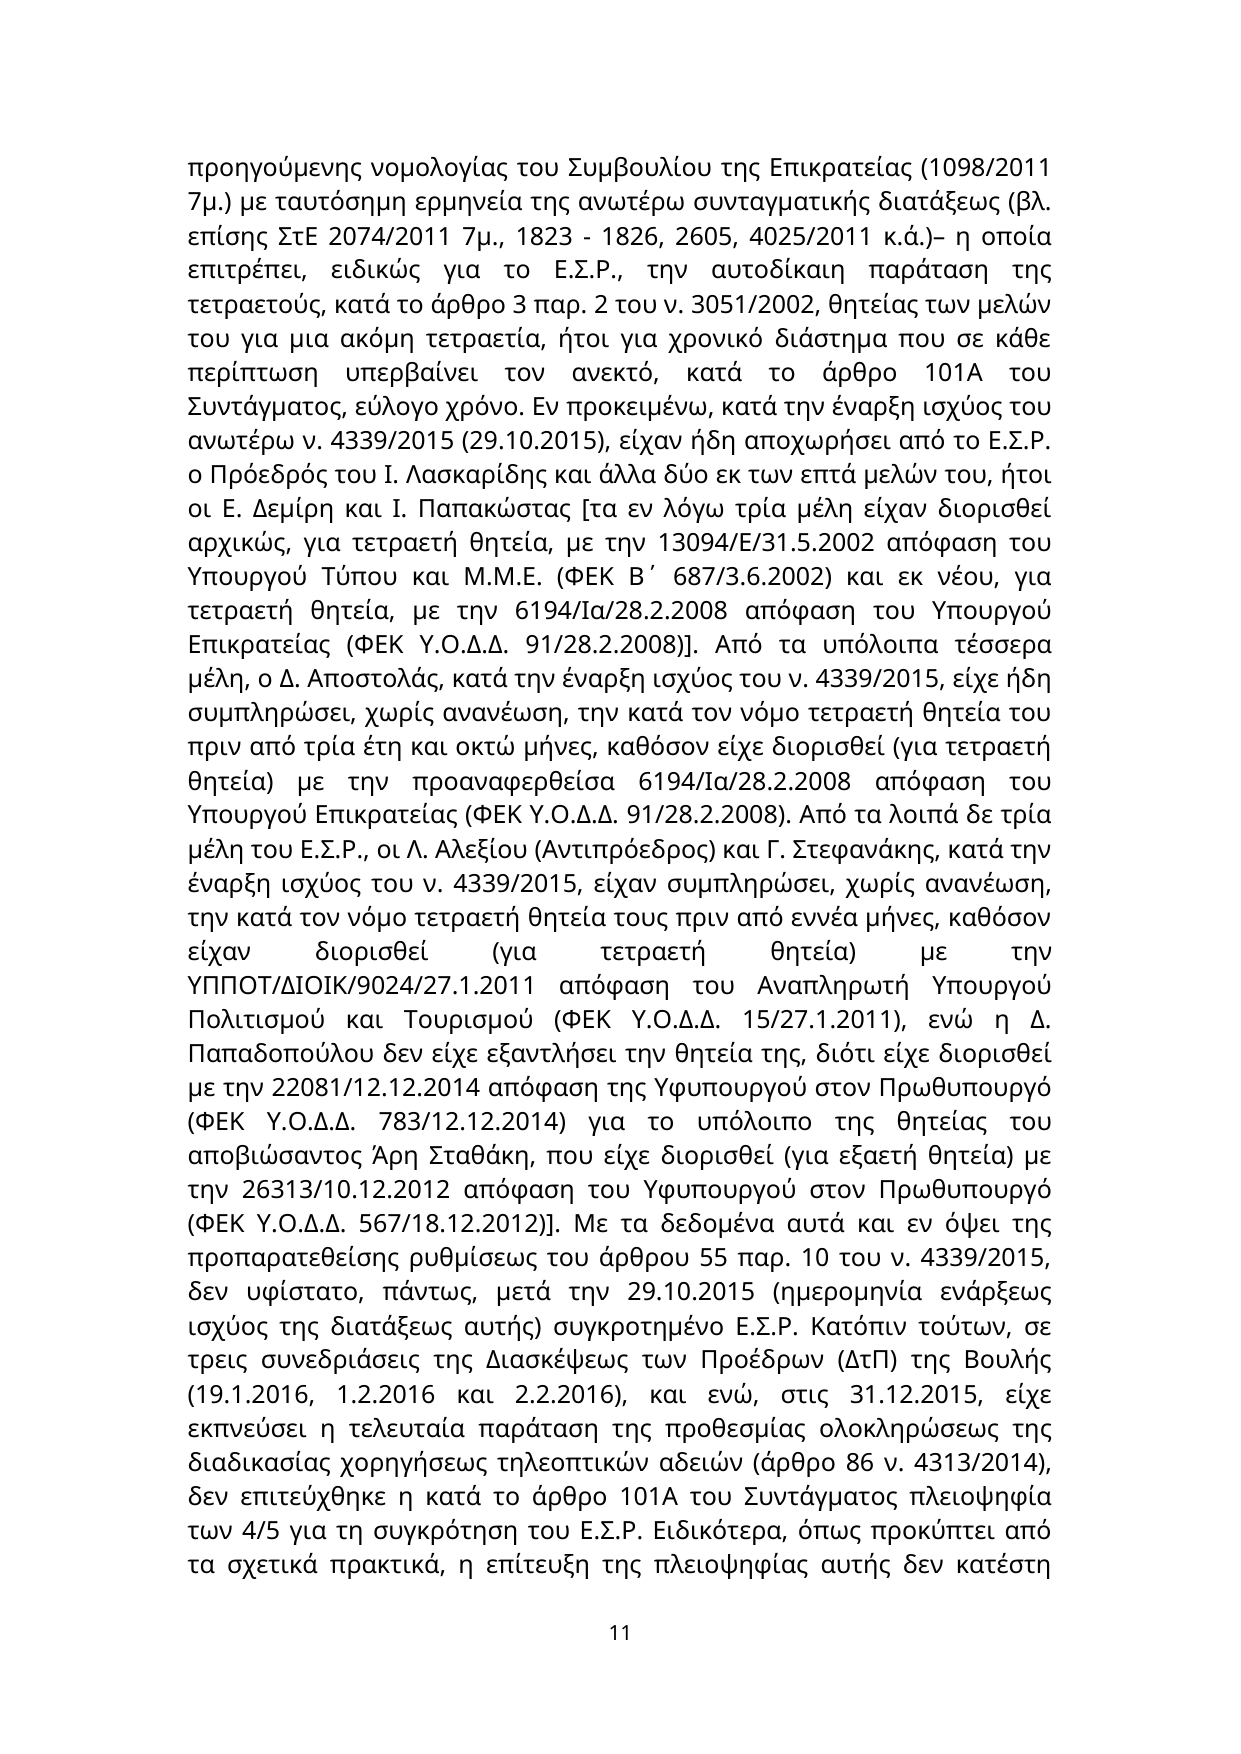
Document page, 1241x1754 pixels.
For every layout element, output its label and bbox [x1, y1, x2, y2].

text [187, 150, 1053, 1581]
